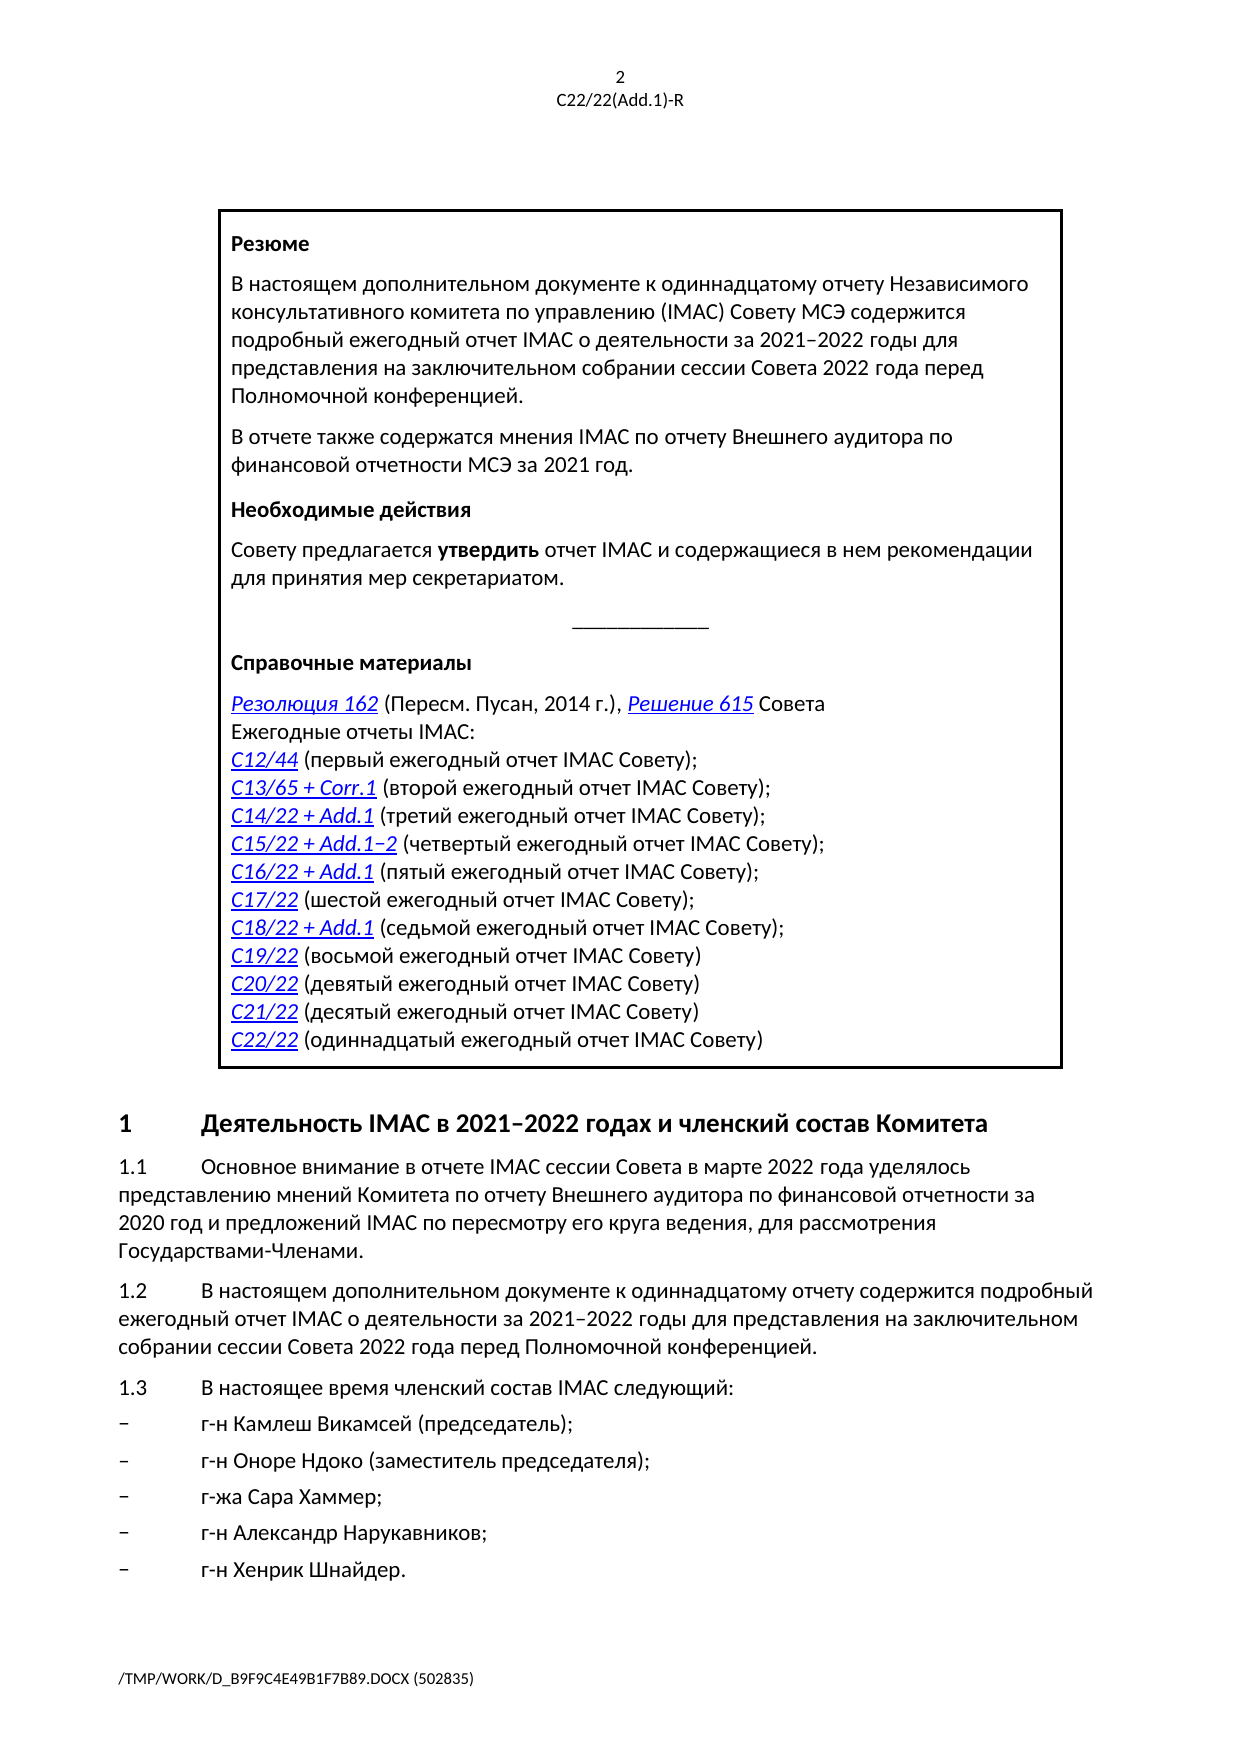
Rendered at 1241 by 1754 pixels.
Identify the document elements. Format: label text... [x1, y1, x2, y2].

subtitle 1 Деятельность IMAC в 2021–2022 годах и членский состав Комитета [118, 1106, 1122, 1139]
text − г-н Камлеш Викамсей (председатель); [118, 1409, 1122, 1437]
text − г-жа Сара Хаммер; [118, 1482, 1122, 1510]
text − г-н Александр Нарукавников; [118, 1518, 1122, 1546]
text − г-н Хенрик Шнайдер. [118, 1555, 1122, 1583]
text 1.2 В настоящем дополнительном документе к одиннадцатому отчету содержится подробный ежегодный отчет IMAC о деятельности за 2021–2022 годы для представления на заключительном собрании сессии Совета 2022 года перед Полномочной конференцией. [118, 1276, 1122, 1361]
text – г-н Оноре Ндоко (заместитель председателя); [118, 1446, 1122, 1474]
table_header Резюме В настоящем дополнительном документе к одиннадцатому отчету Независимого консультативного комитета по управлению (IMAC) Совету МСЭ содержится подробный ежегодный отчет IMAC о деятельности за 2021–2022 годы для представления на заключительном собрании сессии Совета 2022 года перед Полномочной конференцией. В отчете также содержатся мнения IMAC по отчету Внешнего аудитора по финансовой отчетности МСЭ за 2021 год. Необходимые действия Совету предлагается утвердить отчет IMAC и содержащиеся в нем рекомендации для принятия мер секретариатом. ____________ Справочные материалы Резолюция 162 (Пересм. Пусан, 2014 г.), Решение 615 Совета Ежегодные отчеты IMAC: C12/44 (первый ежегодный отчет IMAC Совету); C13/65 + Corr.1 (второй ежегодный отчет IMAC Совету); C14/22 + Add.1 (третий ежегодный отчет IMAC Совету); C15/22 + Add.1−2 (четвертый ежегодный отчет IMAC Совету); C16/22 + Add.1 (пятый ежегодный отчет IMAC Совету); C17/22 (шестой ежегодный отчет IMAC Совету); C18/22 + Add.1 (седьмой ежегодный отчет IMAC Совету); C19/22 (восьмой ежегодный отчет IMAC Совету) C20/22 (девятый ежегодный отчет IMAC Совету) C21/22 (десятый ежегодный отчет IMAC Совету) C22/22 (одиннадцатый ежегодный отчет IMAC Совету) [221, 212, 1060, 1066]
text 1.1 Основное внимание в отчете IMAC сессии Совета в марте 2022 года уделялось представлению мнений Комитета по отчету Внешнего аудитора по финансовой отчетности за 2020 год и предложений IMAC по пересмотру его круга ведения, для рассмотрения Государствами-Членами. [118, 1152, 1122, 1264]
text 1.3 В настоящее время членский состав IMAC следующий: [118, 1373, 1122, 1401]
